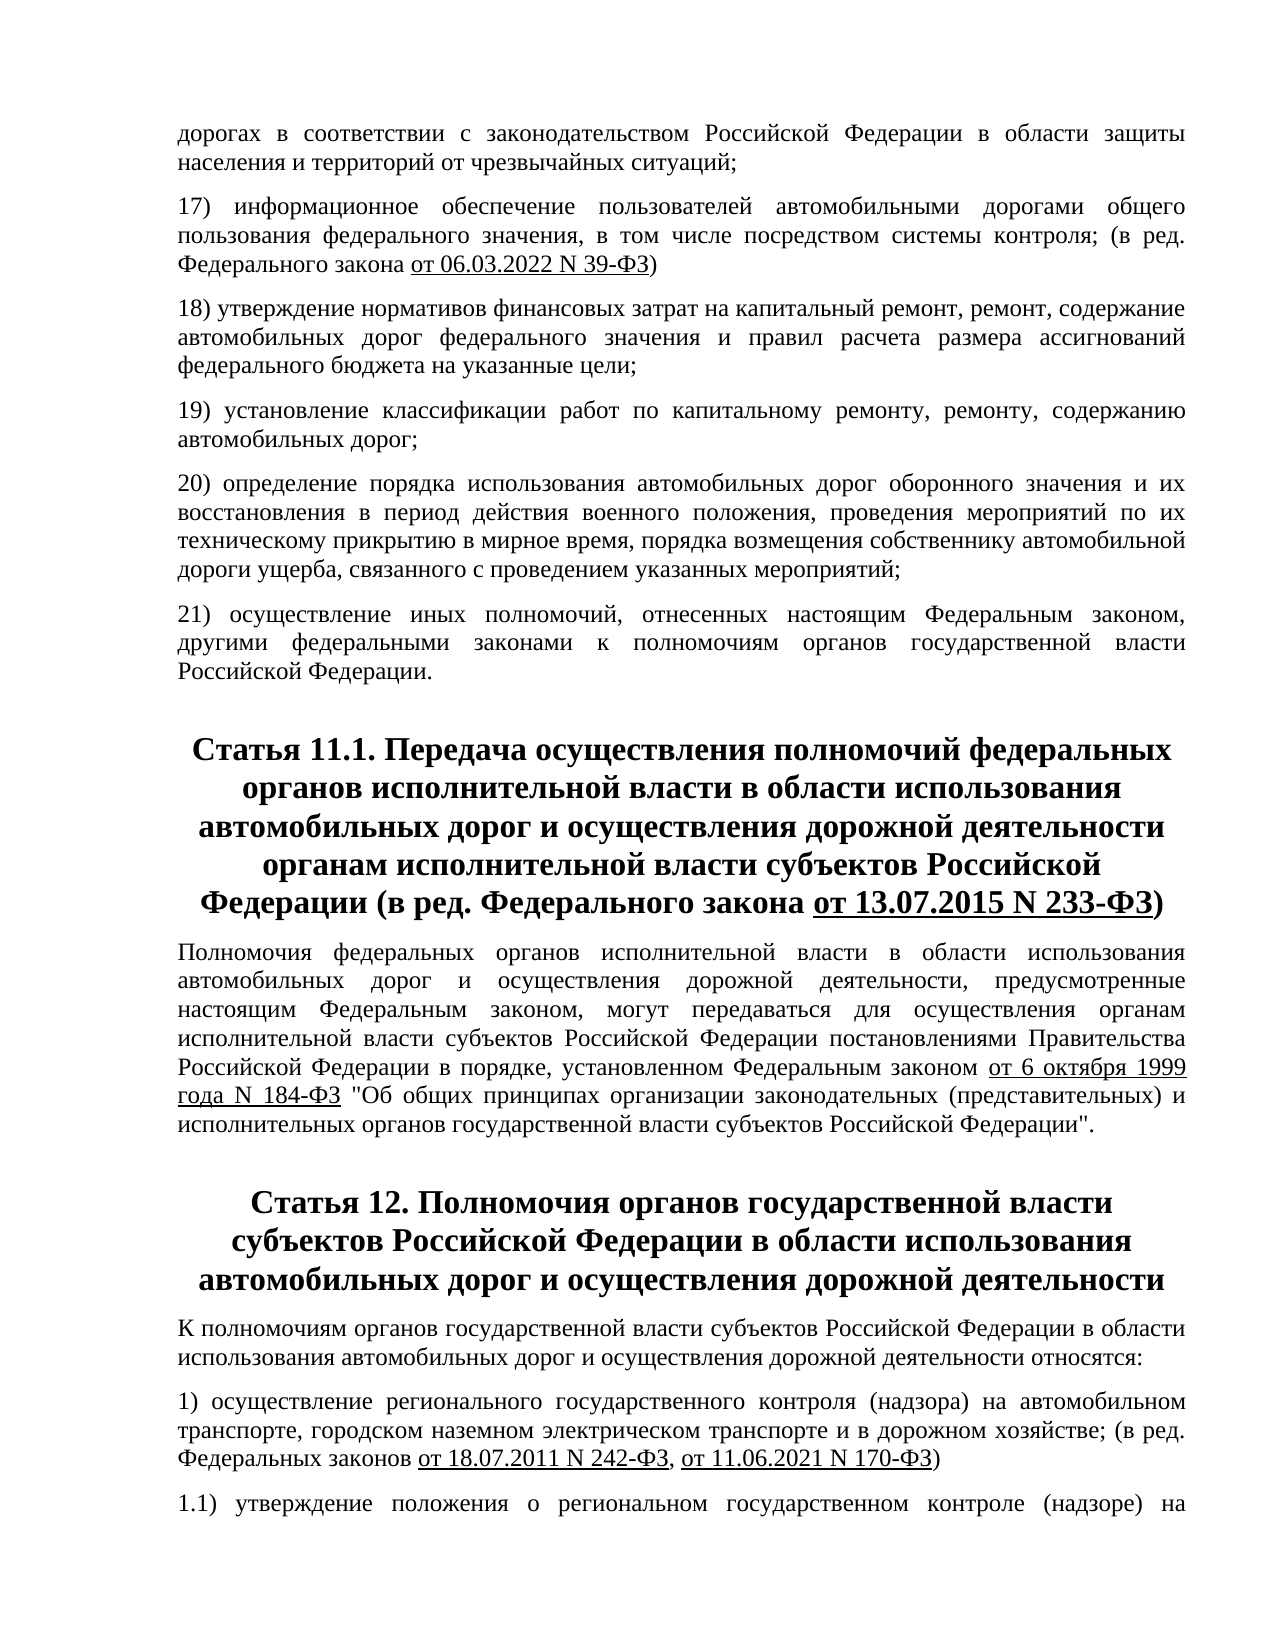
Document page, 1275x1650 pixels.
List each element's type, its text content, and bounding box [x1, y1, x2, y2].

text К полномочиям органов государственной власти субъектов Российской Федерации в области использования автомобильных дорог и осуществления дорожной деятельности относятся: [177, 1313, 1186, 1370]
text Статья 12. Полномочия органов государственной власти субъектов Российской Федерации в области использования автомобильных дорог и осуществления дорожной деятельности [177, 1182, 1186, 1297]
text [177, 118, 1186, 176]
text 1) осуществление регионального государственного контроля (надзора) на автомобильном транспорте, городском наземном электрическом транспорте и в дорожном хозяйстве; (в ред. Федеральных законов от 18.07.2011 N 242-ФЗ, от 11.06.2021 N 170-ФЗ) [177, 1386, 1186, 1472]
text 20) определение порядка использования автомобильных дорог оборонного значения и их восстановления в период действия военного положения, проведения мероприятий по их техническому прикрытию в мирное время, порядка возмещения собственнику автомобильной дороги ущерба, связанного с проведением указанных мероприятий; [177, 468, 1186, 583]
text 17) информационное обеспечение пользователей автомобильными дорогами общего пользования федерального значения, в том числе посредством системы контроля; (в ред. Федерального закона от 06.03.2022 N 39-ФЗ) [177, 191, 1186, 277]
text 18) утверждение нормативов финансовых затрат на капитальный ремонт, ремонт, содержание автомобильных дорог федерального значения и правил расчета размера ассигнований федерального бюджета на указанные цели; [177, 293, 1186, 379]
text 19) установление классификации работ по капитальному ремонту, ремонту, содержанию автомобильных дорог; [177, 395, 1186, 452]
text Статья 11.1. Передача осуществления полномочий федеральных органов исполнительной власти в области использования автомобильных дорог и осуществления дорожной деятельности органам исполнительной власти субъектов Российской Федерации (в ред. Федерального закона от 13.07.2015 N 233-ФЗ) [177, 729, 1186, 921]
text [177, 1488, 1186, 1517]
text 21) осуществление иных полномочий, отнесенных настоящим Федеральным законом, другими федеральными законами к полномочиям органов государственной власти Российской Федерации. [177, 599, 1186, 685]
text Полномочия федеральных органов исполнительной власти в области использования автомобильных дорог и осуществления дорожной деятельности, предусмотренные настоящим Федеральным законом, могут передаваться для осуществления органам исполнительной власти субъектов Российской Федерации постановлениями Правительства Российской Федерации в порядке, установленном Федеральным законом от 6 октября 1999 года N 184-ФЗ "Об общих принципах организации законодательных (представительных) и исполнительных органов государственной власти субъектов Российской Федерации". [177, 937, 1186, 1138]
